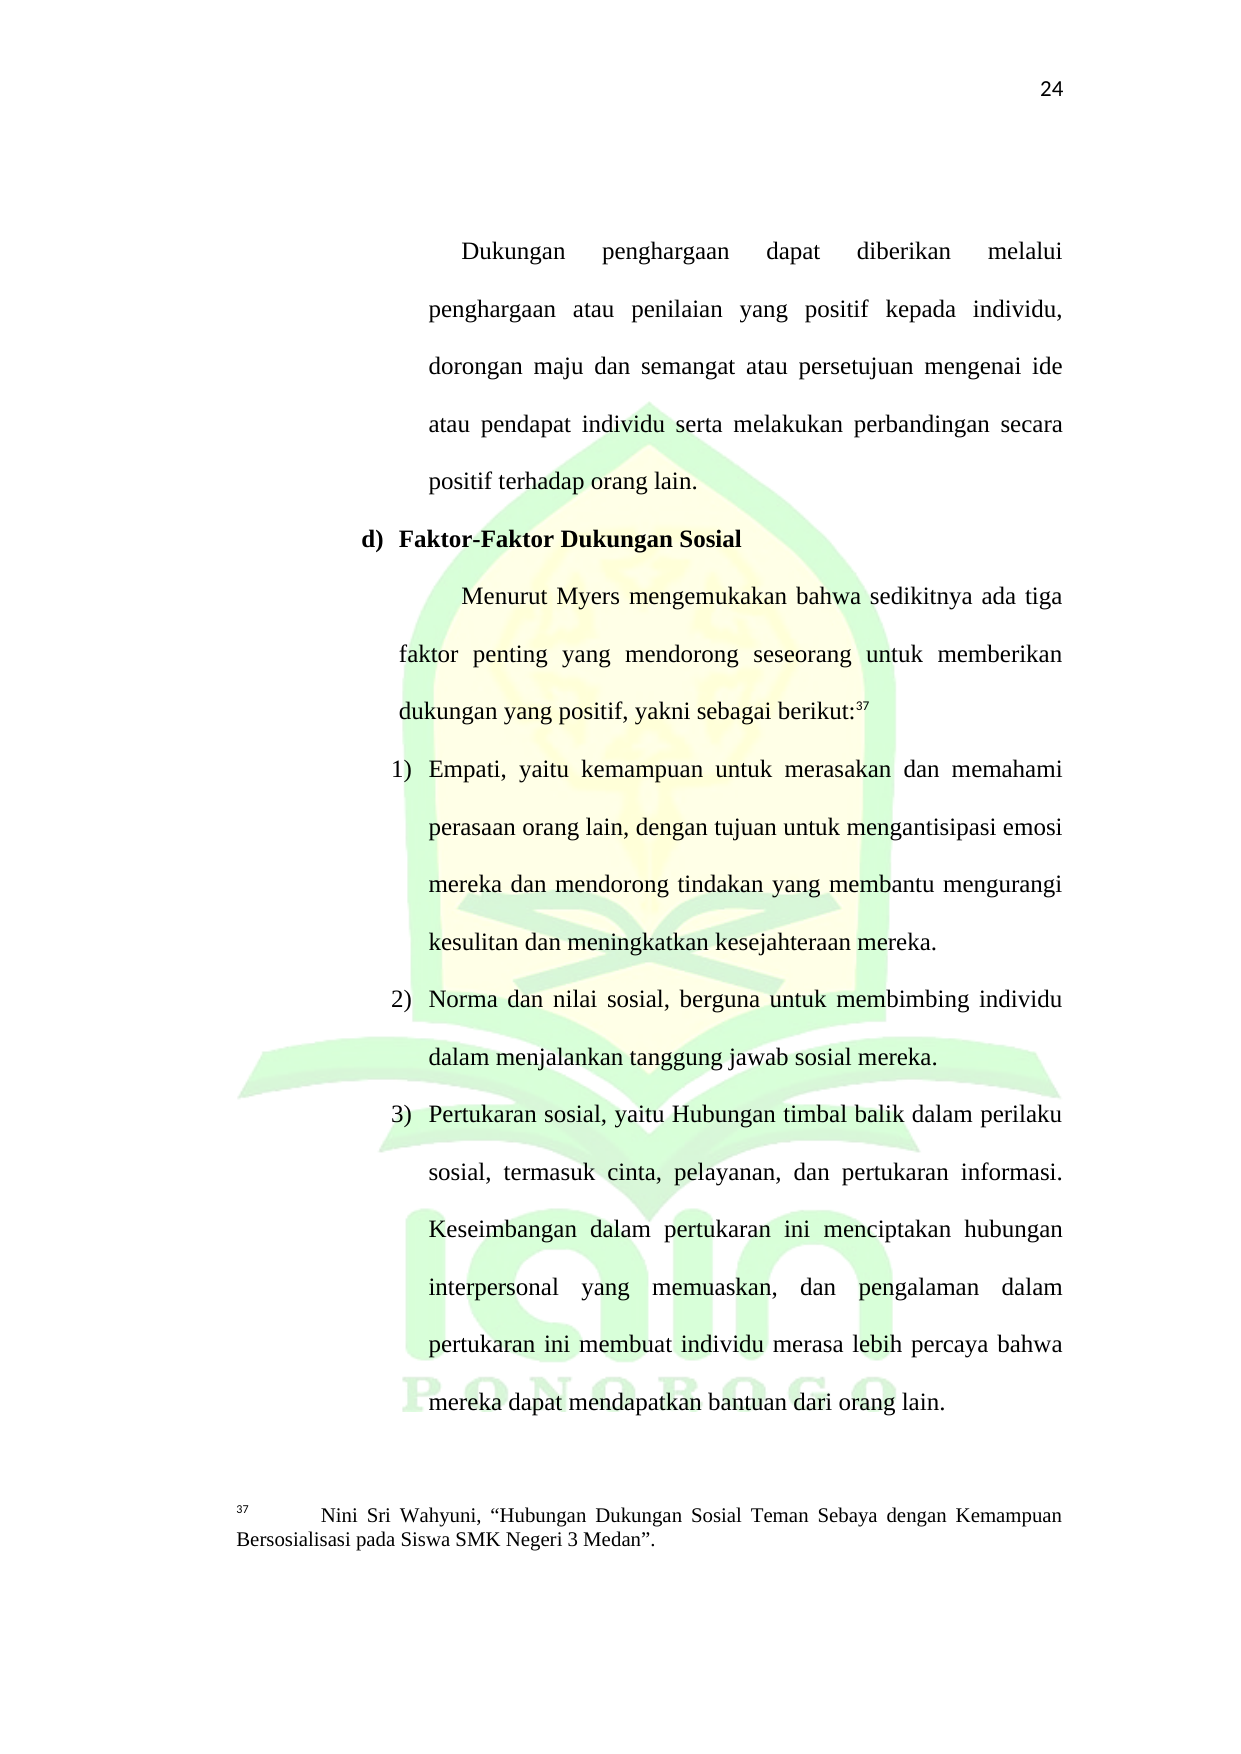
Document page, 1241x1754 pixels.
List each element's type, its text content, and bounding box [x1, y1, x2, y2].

list Menurut Myers mengemukakan bahwa sedikitnya ada tiga faktor penting yang mendorong seseorang untuk memberikan dukungan yang positif, yakni sebagai berikut: [399, 581, 1063, 725]
list Empati, yaitu kemampuan untuk merasakan dan memahami perasaan orang lain, dengan tujuan untuk mengantisipasi emosi mereka dan mendorong tindakan yang membantu mengurangi kesulitan dan meningkatkan kesejahteraan mereka. [391, 754, 1063, 956]
list Pertukaran sosial, yaitu Hubungan timbal balik dalam perilaku sosial, termasuk cinta, pelayanan, dan pertukaran informasi. Keseimbangan dalam pertukaran ini menciptakan hubungan interpersonal yang memuaskan, dan pengalaman dalam pertukaran ini membuat individu merasa lebih percaya bahwa mereka dapat mendapatkan bantuan dari orang lain. [391, 1099, 1063, 1416]
text Dukungan penghargaan dapat diberikan melalui penghargaan atau penilaian yang positif kepada individu, dorongan maju dan semangat atau persetujuan mengenai ide atau pendapat individu serta melakukan perbandingan secara positif terhadap orang lain. [428, 236, 1063, 495]
list Norma dan nilai sosial, berguna untuk membimbing individu dalam menjalankan tanggung jawab sosial mereka. [391, 984, 1063, 1071]
list Faktor-Faktor Dukungan Sosial [361, 524, 1063, 552]
